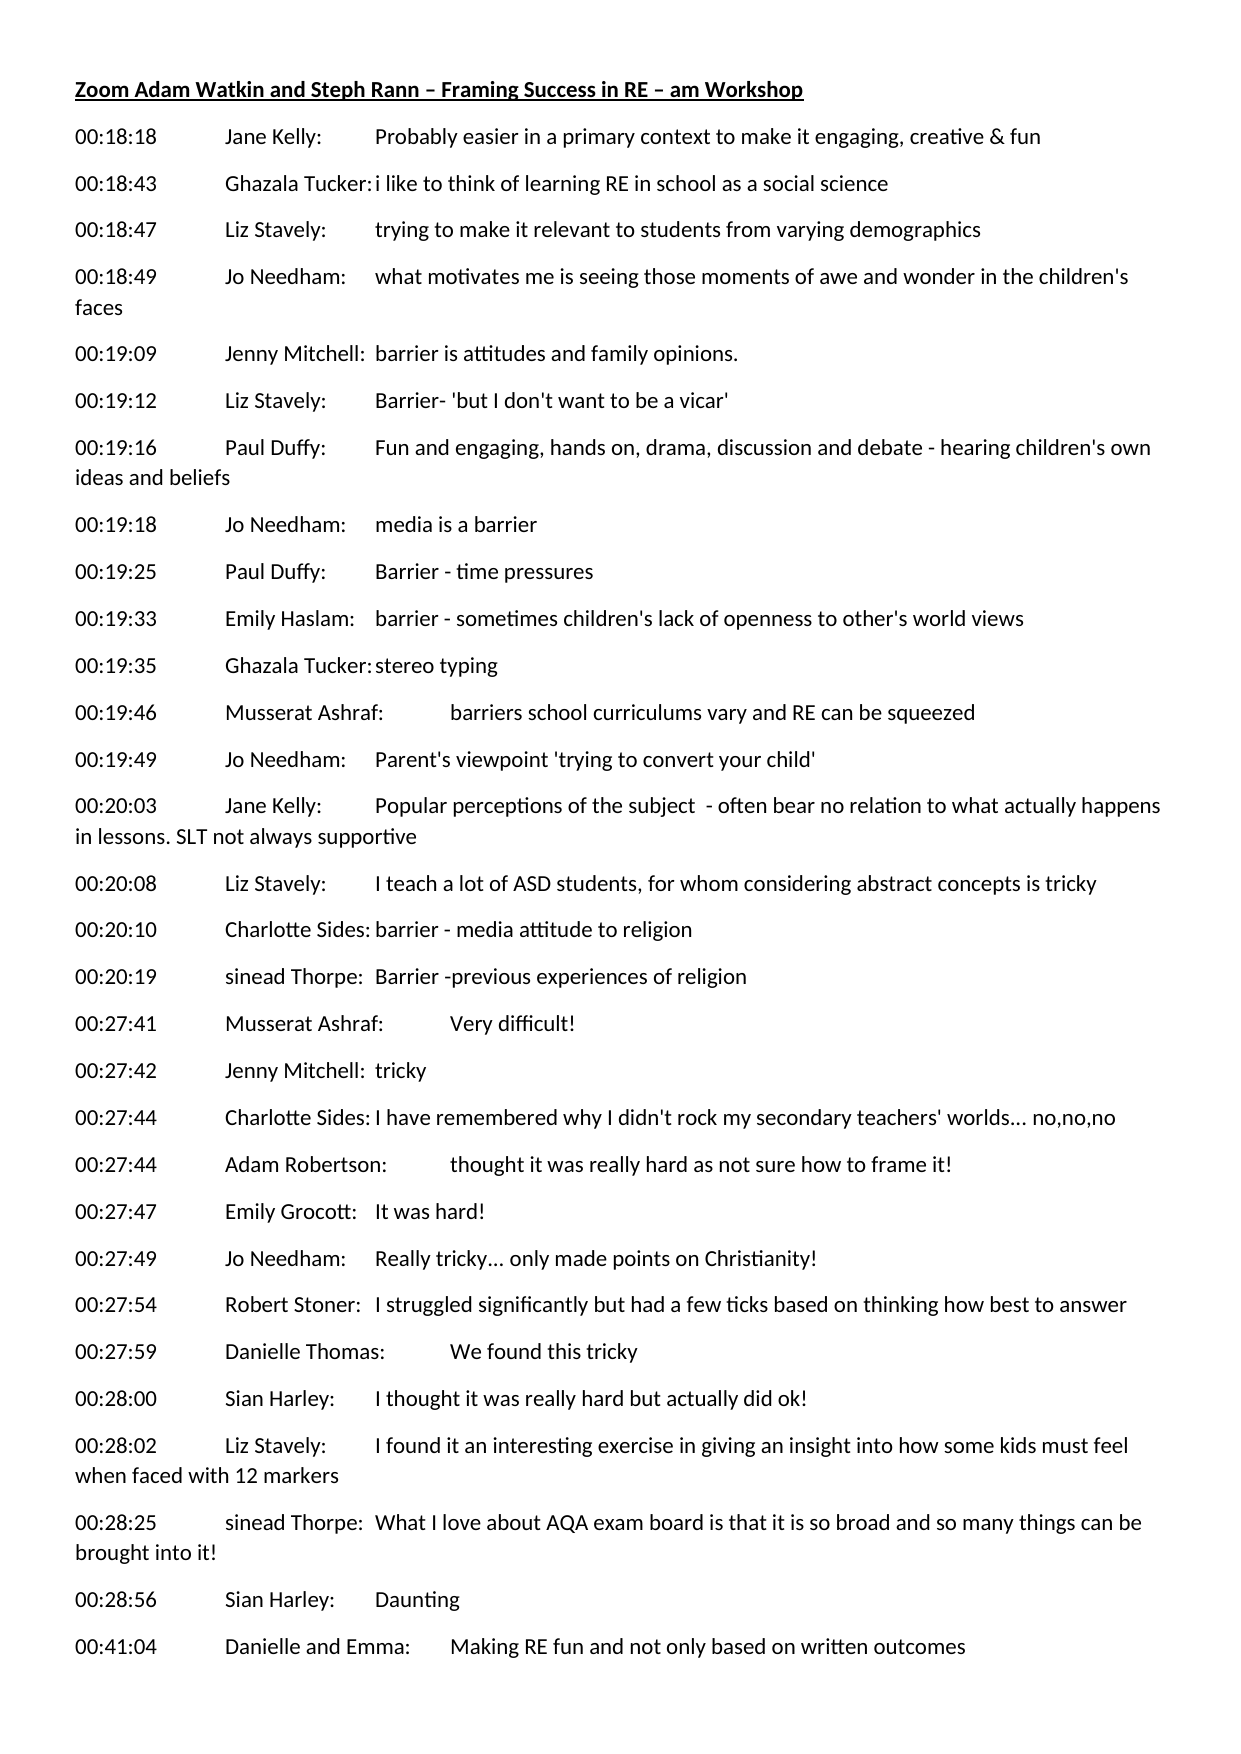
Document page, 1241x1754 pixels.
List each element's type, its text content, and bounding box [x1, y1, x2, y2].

text 00:27:44 Adam Robertson: thought it was really hard as not sure how to frame it! [75, 1150, 1165, 1178]
text 00:18:49 Jo Needham: what motivates me is seeing those moments of awe and wonder in the children's faces [75, 262, 1165, 321]
text 00:19:25 Paul Duffy: Barrier - time pressures [75, 557, 1165, 585]
text 00:28:25 sinead Thorpe: What I love about AQA exam board is that it is so broad and so many things can be brought into it! [75, 1508, 1165, 1567]
text 00:20:08 Liz Stavely: I teach a lot of ASD students, for whom considering abstract concepts is tricky [75, 869, 1165, 897]
text 00:41:04 Danielle and Emma: Making RE fun and not only based on written outcomes [75, 1632, 1165, 1660]
text 00:27:42 Jenny Mitchell: tricky [75, 1056, 1165, 1084]
text 00:28:56 Sian Harley: Daunting [75, 1585, 1165, 1613]
text 00:19:09 Jenny Mitchell: barrier is attitudes and family opinions. [75, 339, 1165, 368]
text 00:27:59 Danielle Thomas: We found this tricky [75, 1337, 1165, 1366]
text 00:20:03 Jane Kelly: Popular perceptions of the subject - often bear no relation to what actually happens in lessons. SLT not always supportive [75, 792, 1165, 850]
text 00:18:47 Liz Stavely: trying to make it relevant to students from varying demographics [75, 216, 1165, 244]
text 00:28:02 Liz Stavely: I found it an interesting exercise in giving an insight into how some kids must feel when faced with 12 markers [75, 1431, 1165, 1489]
text 00:19:18 Jo Needham: media is a barrier [75, 510, 1165, 538]
text 00:28:00 Sian Harley: I thought it was really hard but actually did ok! [75, 1384, 1165, 1412]
text 00:27:47 Emily Grocott: It was hard! [75, 1197, 1165, 1225]
text 00:18:18 Jane Kelly: Probably easier in a primary context to make it engaging, creative & fun [75, 122, 1165, 150]
text 00:18:43 Ghazala Tucker: i like to think of learning RE in school as a social science [75, 169, 1165, 197]
text 00:19:16 Paul Duffy: Fun and engaging, hands on, drama, discussion and debate - hearing children's own ideas and beliefs [75, 433, 1165, 492]
text 00:20:10 Charlotte Sides: barrier - media attitude to religion [75, 916, 1165, 944]
text Zoom Adam Watkin and Steph Rann – Framing Success in RE – am Workshop [75, 75, 1165, 103]
text 00:27:44 Charlotte Sides: I have remembered why I didn't rock my secondary teachers' worlds... no,no,no [75, 1103, 1165, 1131]
text 00:19:33 Emily Haslam: barrier - sometimes children's lack of openness to other's world views [75, 604, 1165, 632]
text 00:19:49 Jo Needham: Parent's viewpoint 'trying to convert your child' [75, 745, 1165, 773]
text 00:19:12 Liz Stavely: Barrier- 'but I don't want to be a vicar' [75, 386, 1165, 414]
text 00:27:41 Musserat Ashraf: Very difficult! [75, 1009, 1165, 1037]
text 00:19:46 Musserat Ashraf: barriers school curriculums vary and RE can be squeezed [75, 698, 1165, 726]
text 00:27:49 Jo Needham: Really tricky... only made points on Christianity! [75, 1244, 1165, 1272]
text 00:20:19 sinead Thorpe: Barrier -previous experiences of religion [75, 962, 1165, 991]
text 00:19:35 Ghazala Tucker: stereo typing [75, 651, 1165, 679]
text 00:27:54 Robert Stoner: I struggled significantly but had a few ticks based on thinking how best to answer [75, 1291, 1165, 1319]
